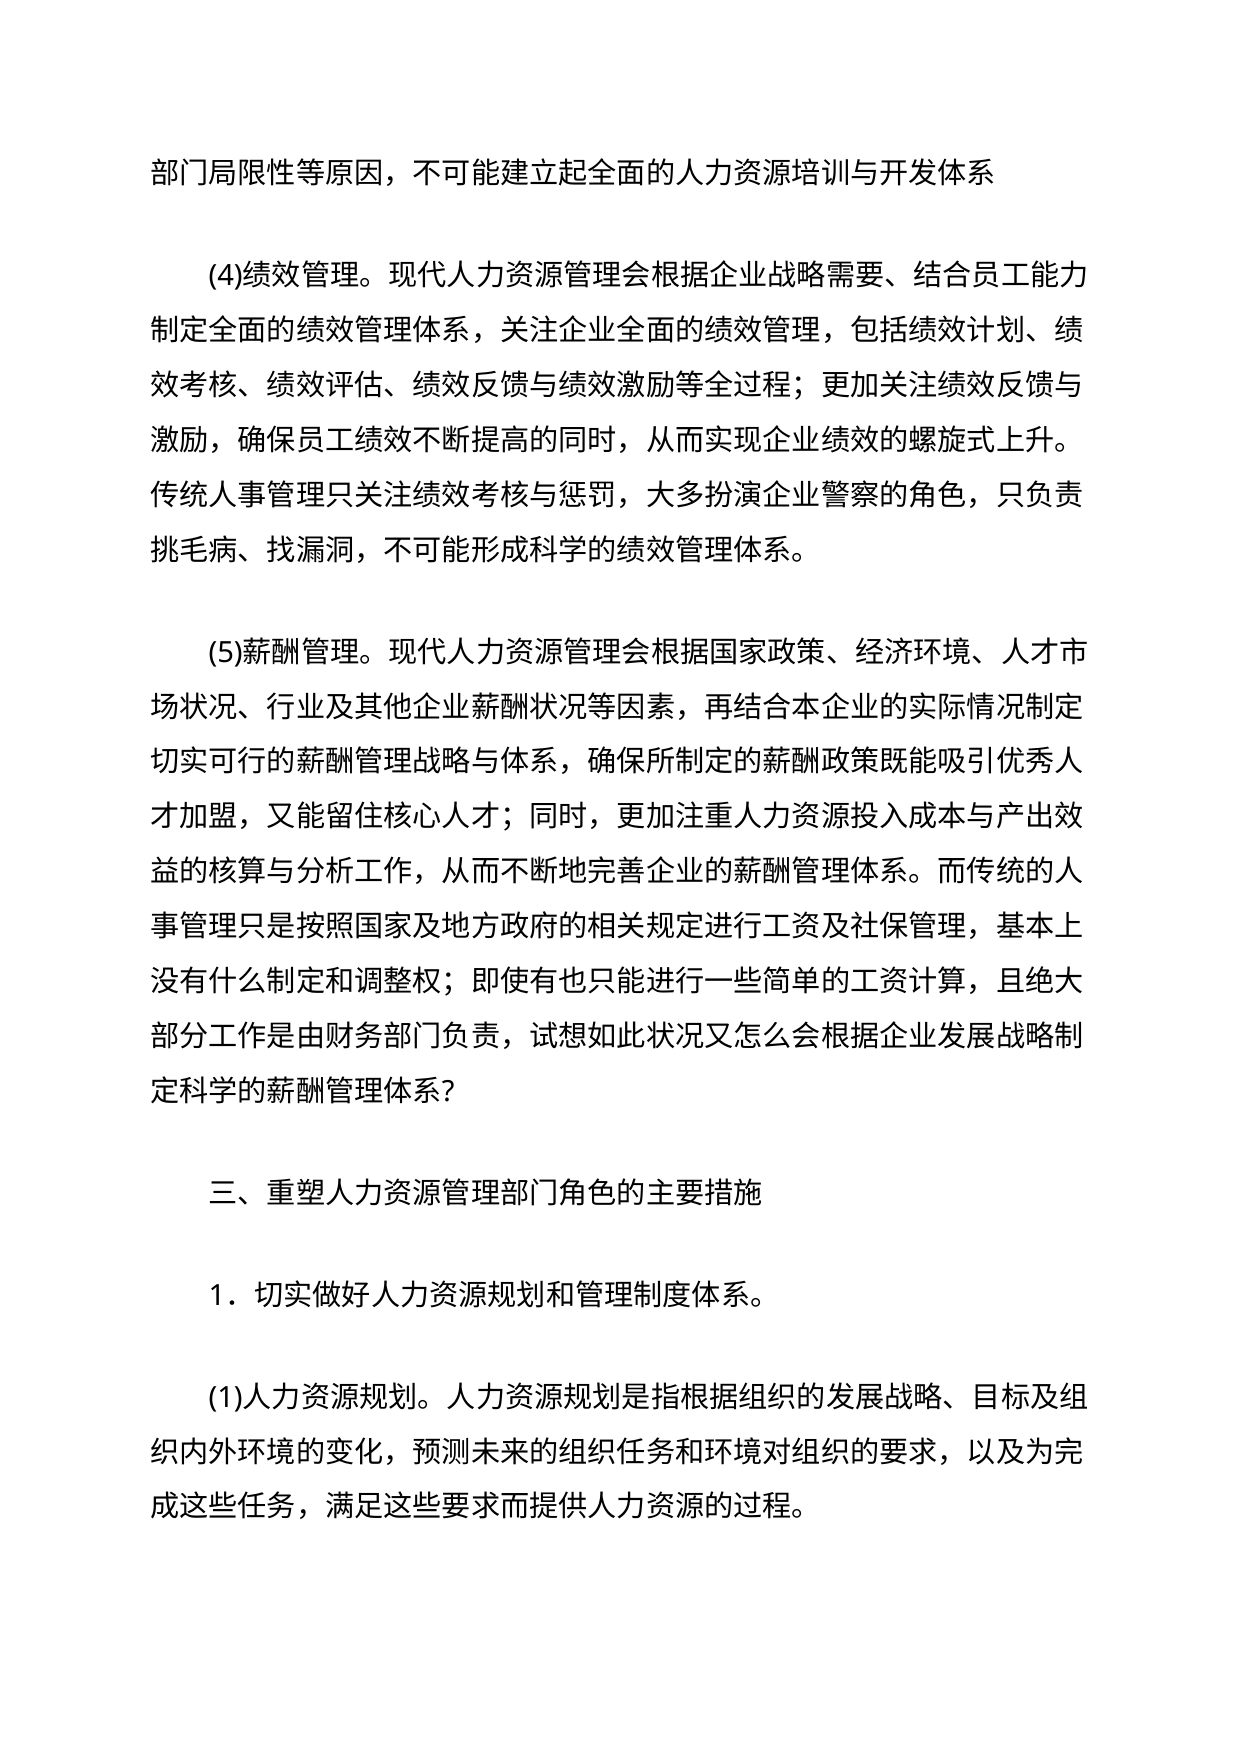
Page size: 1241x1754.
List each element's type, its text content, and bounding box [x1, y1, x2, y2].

text 三、重塑人力资源管理部门角色的主要措施 [150, 1169, 1090, 1212]
text (5)薪酬管理。现代人力资源管理会根据国家政策、经济环境、人才市场状况、行业及其他企业薪酬状况等因素，再结合本企业的实际情况制定切实可行的薪酬管理战略与体系，确保所制定的薪酬政策既能吸引优秀人才加盟，又能留住核心人才；同时，更加注重人力资源投入成本与产出效益的核算与分析工作，从而不断地完善企业的薪酬管理体系。而传统的人事管理只是按照国家及地方政府的相关规定进行工资及社保管理，基本上没有什么制定和调整权；即使有也只能进行一些简单的工资计算，且绝大部分工作是由财务部门负责，试想如此状况又怎么会根据企业发展战略制定科学的薪酬管理体系? [150, 628, 1090, 1110]
text (4)绩效管理。现代人力资源管理会根据企业战略需要、结合员工能力制定全面的绩效管理体系，关注企业全面的绩效管理，包括绩效计划、绩效考核、绩效评估、绩效反馈与绩效激励等全过程；更加关注绩效反馈与激励，确保员工绩效不断提高的同时，从而实现企业绩效的螺旋式上升。传统人事管理只关注绩效考核与惩罚，大多扮演企业警察的角色，只负责挑毛病、找漏洞，不可能形成科学的绩效管理体系。 [150, 252, 1090, 569]
text 1．切实做好人力资源规划和管理制度体系。 [150, 1271, 1090, 1313]
text (1)人力资源规划。人力资源规划是指根据组织的发展战略、目标及组织内外环境的变化，预测未来的组织任务和环境对组织的要求，以及为完成这些任务，满足这些要求而提供人力资源的过程。 [150, 1373, 1090, 1525]
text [150, 150, 1090, 192]
